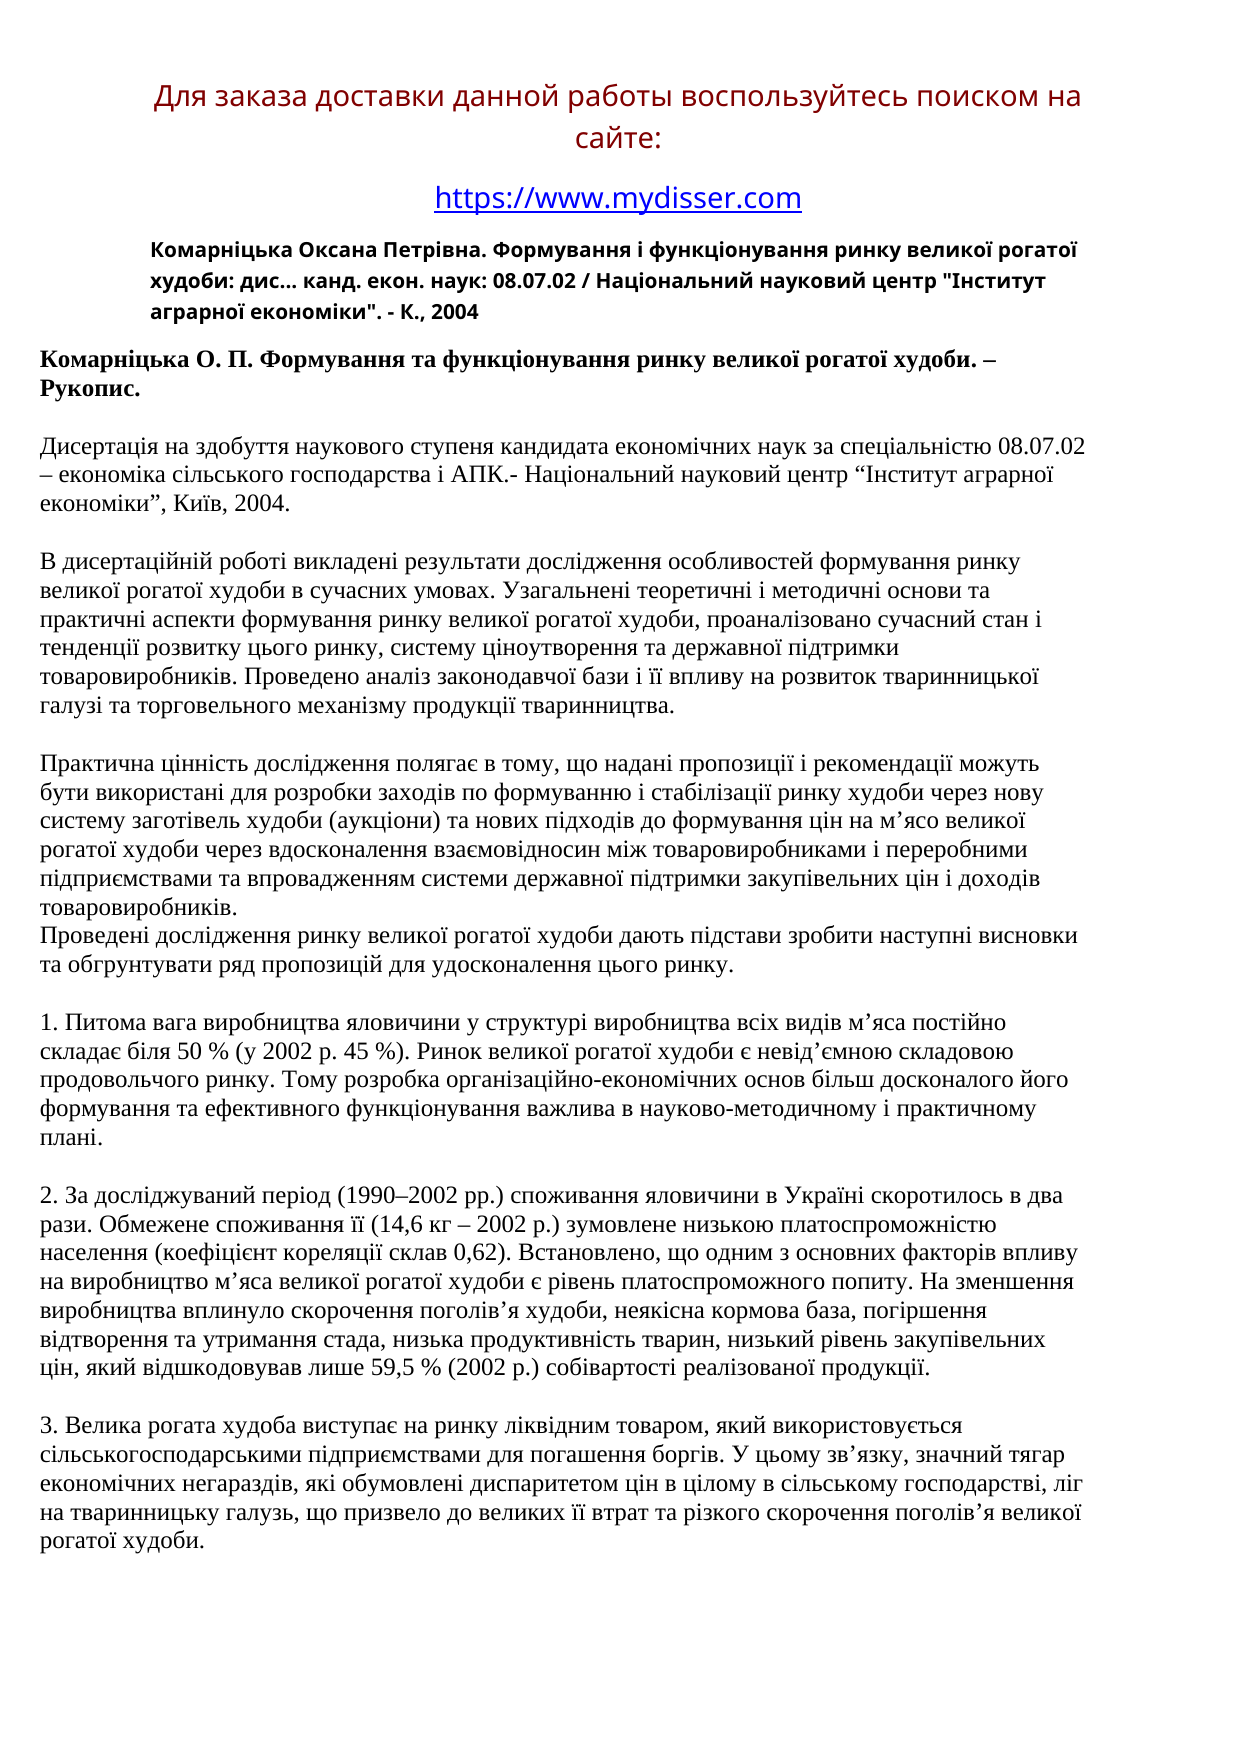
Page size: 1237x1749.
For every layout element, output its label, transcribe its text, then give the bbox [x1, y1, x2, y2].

text Комарніцька Оксана Петрівна. Формування і функціонування ринку великої рогатої худоби: дис... канд. екон. наук: 08.07.02 / Національний науковий центр "Інститут аграрної економіки". - К., 2004 [150, 236, 1086, 325]
table_cell [40, 920, 1086, 1583]
table_header [40, 344, 1086, 920]
